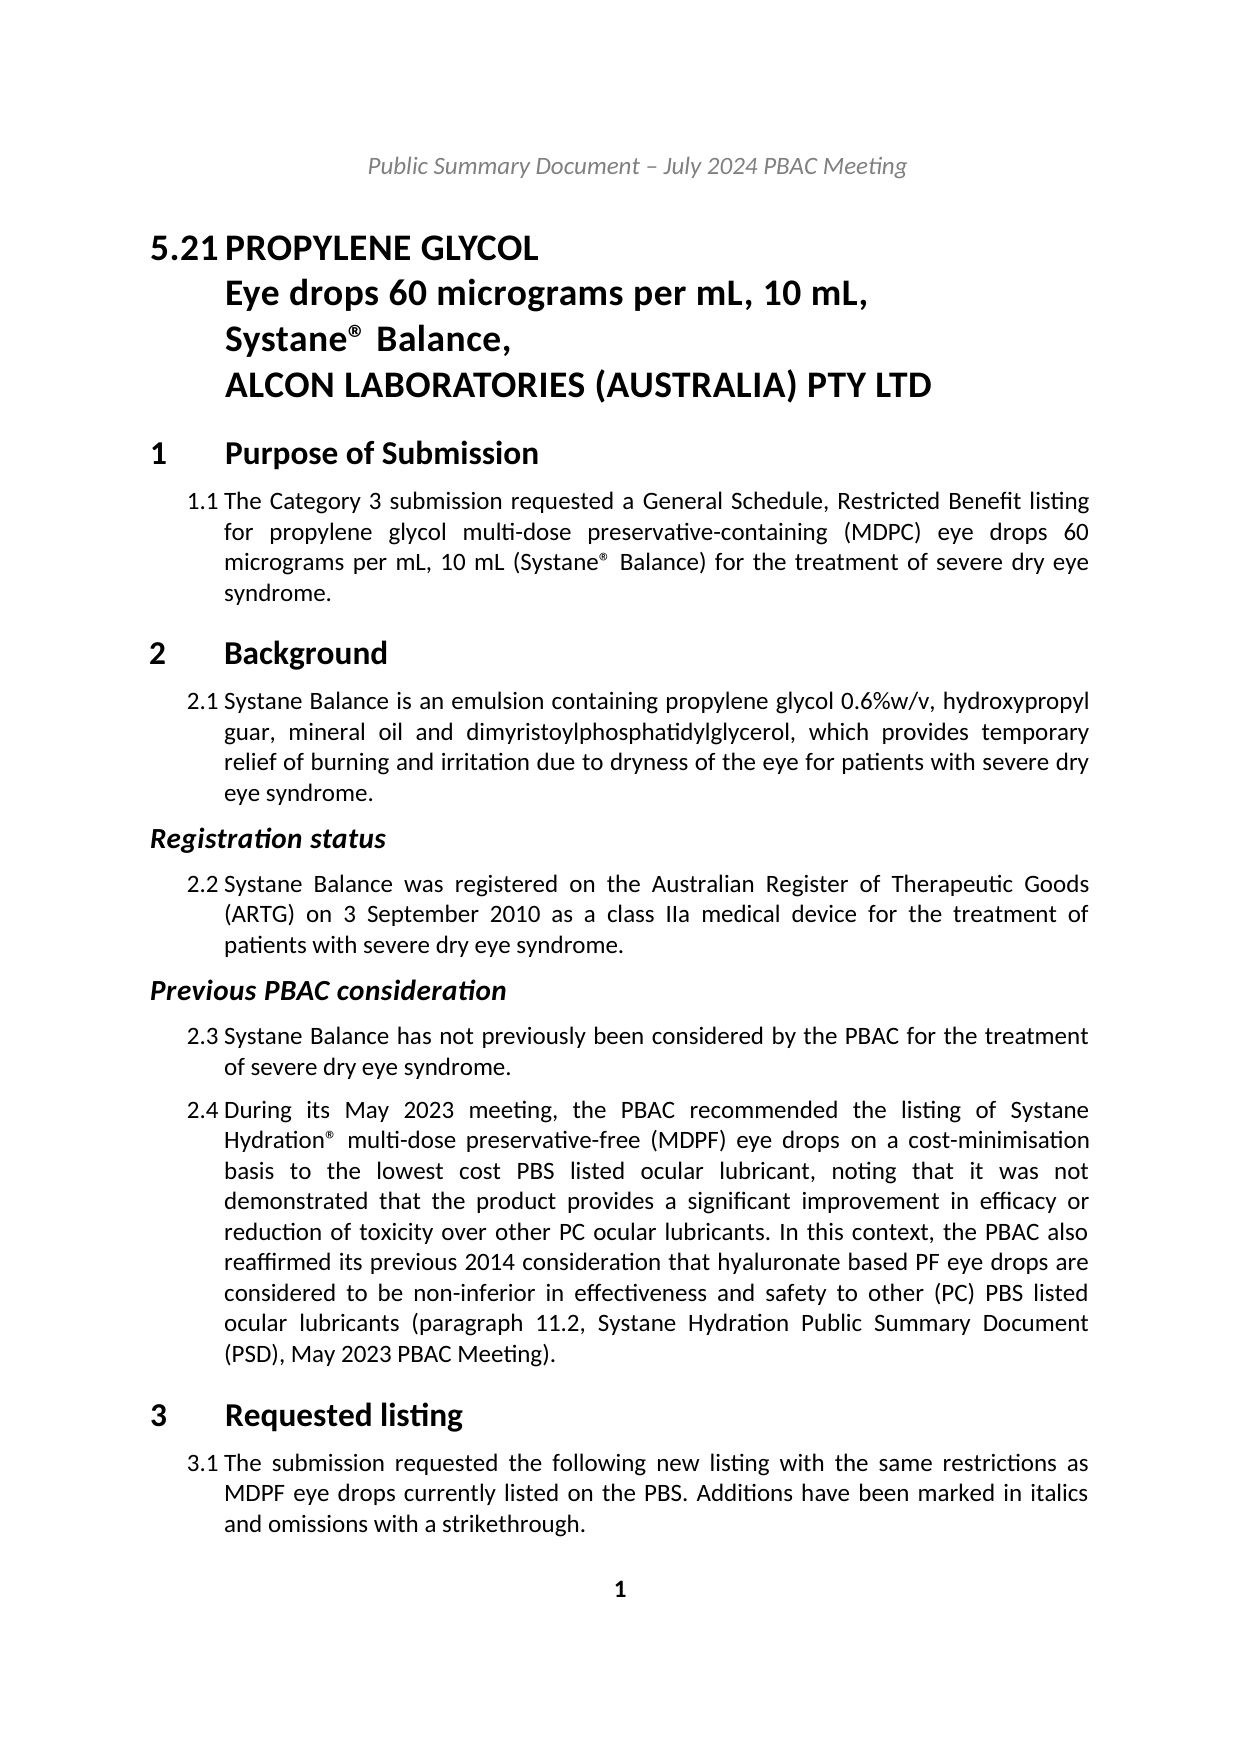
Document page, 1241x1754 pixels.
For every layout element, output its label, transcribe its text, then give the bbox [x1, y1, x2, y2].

subtitle Requested listing [150, 1393, 1090, 1434]
text Systane Balance has not previously been considered by the PBAC for the treatment of severe dry eye syndrome. [187, 1020, 1090, 1081]
title 5.21 PROPYLENE GLYCOL Eye drops 60 micrograms per mL, 10 mL, Systane® Balance, ALCON LABORATORIES (AUSTRALIA) PTY LTD [150, 223, 1090, 407]
text Systane Balance is an emulsion containing propylene glycol 0.6%w/v, hydroxypropyl guar, mineral oil and dimyristoylphosphatidylglycerol, which provides temporary relief of burning and irritation due to dryness of the eye for patients with severe dry eye syndrome. [187, 685, 1090, 807]
subtitle Previous PBAC consideration [150, 972, 1090, 1008]
subtitle Registration status [150, 820, 1090, 856]
text Systane Balance was registered on the Australian Register of Therapeutic Goods (ARTG) on 3 September 2010 as a class IIa medical device for the treatment of patients with severe dry eye syndrome. [187, 868, 1090, 960]
text During its May 2023 meeting, the PBAC recommended the listing of Systane Hydration® multi-dose preservative-free (MDPF) eye drops on a cost-minimisation basis to the lowest cost PBS listed ocular lubricant, noting that it was not demonstrated that the product provides a significant improvement in efficacy or reduction of toxicity over other PC ocular lubricants. In this context, the PBAC also reaffirmed its previous 2014 consideration that hyaluronate based PF eye drops are considered to be non-inferior in effectiveness and safety to other (PC) PBS listed ocular lubricants (paragraph 11.2, Systane Hydration Public Summary Document (PSD), May 2023 PBAC Meeting). [187, 1094, 1090, 1368]
subtitle Background [149, 632, 1090, 673]
subtitle Purpose of Submission [150, 432, 1090, 473]
text The submission requested the following new listing with the same restrictions as MDPF eye drops currently listed on the PBS. Additions have been marked in italics and omissions with a strikethrough. [187, 1447, 1090, 1538]
text The Category 3 submission requested a General Schedule, Restricted Benefit listing for propylene glycol multi-dose preservative-containing (MDPC) eye drops 60 micrograms per mL, 10 mL (Systane® Balance) for the treatment of severe dry eye syndrome. [187, 485, 1090, 607]
